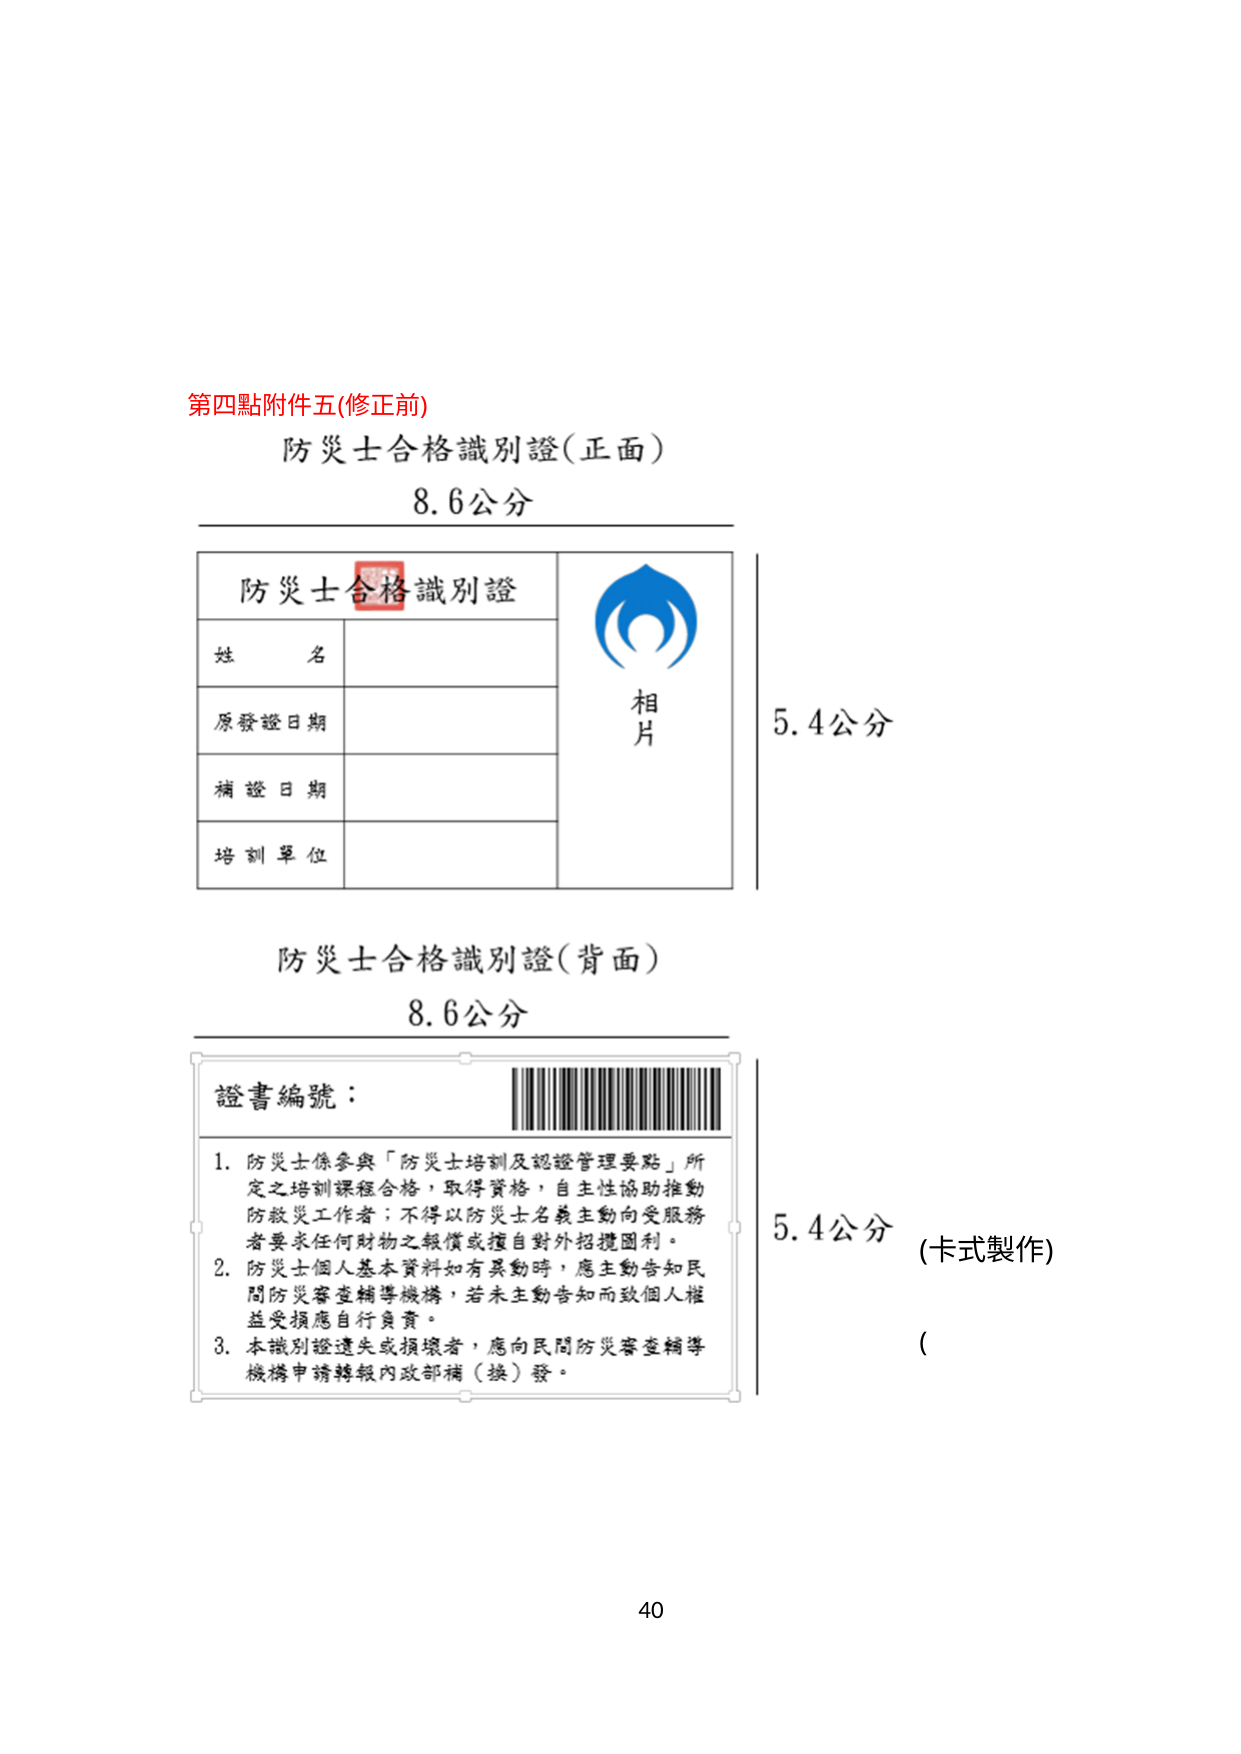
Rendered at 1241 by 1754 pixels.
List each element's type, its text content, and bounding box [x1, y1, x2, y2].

text 第四點附件五(修正前) [187, 385, 1114, 422]
text (卡式製作) [900, 1210, 1114, 1285]
picture [187, 432, 900, 1423]
text ( [900, 1322, 1114, 1360]
